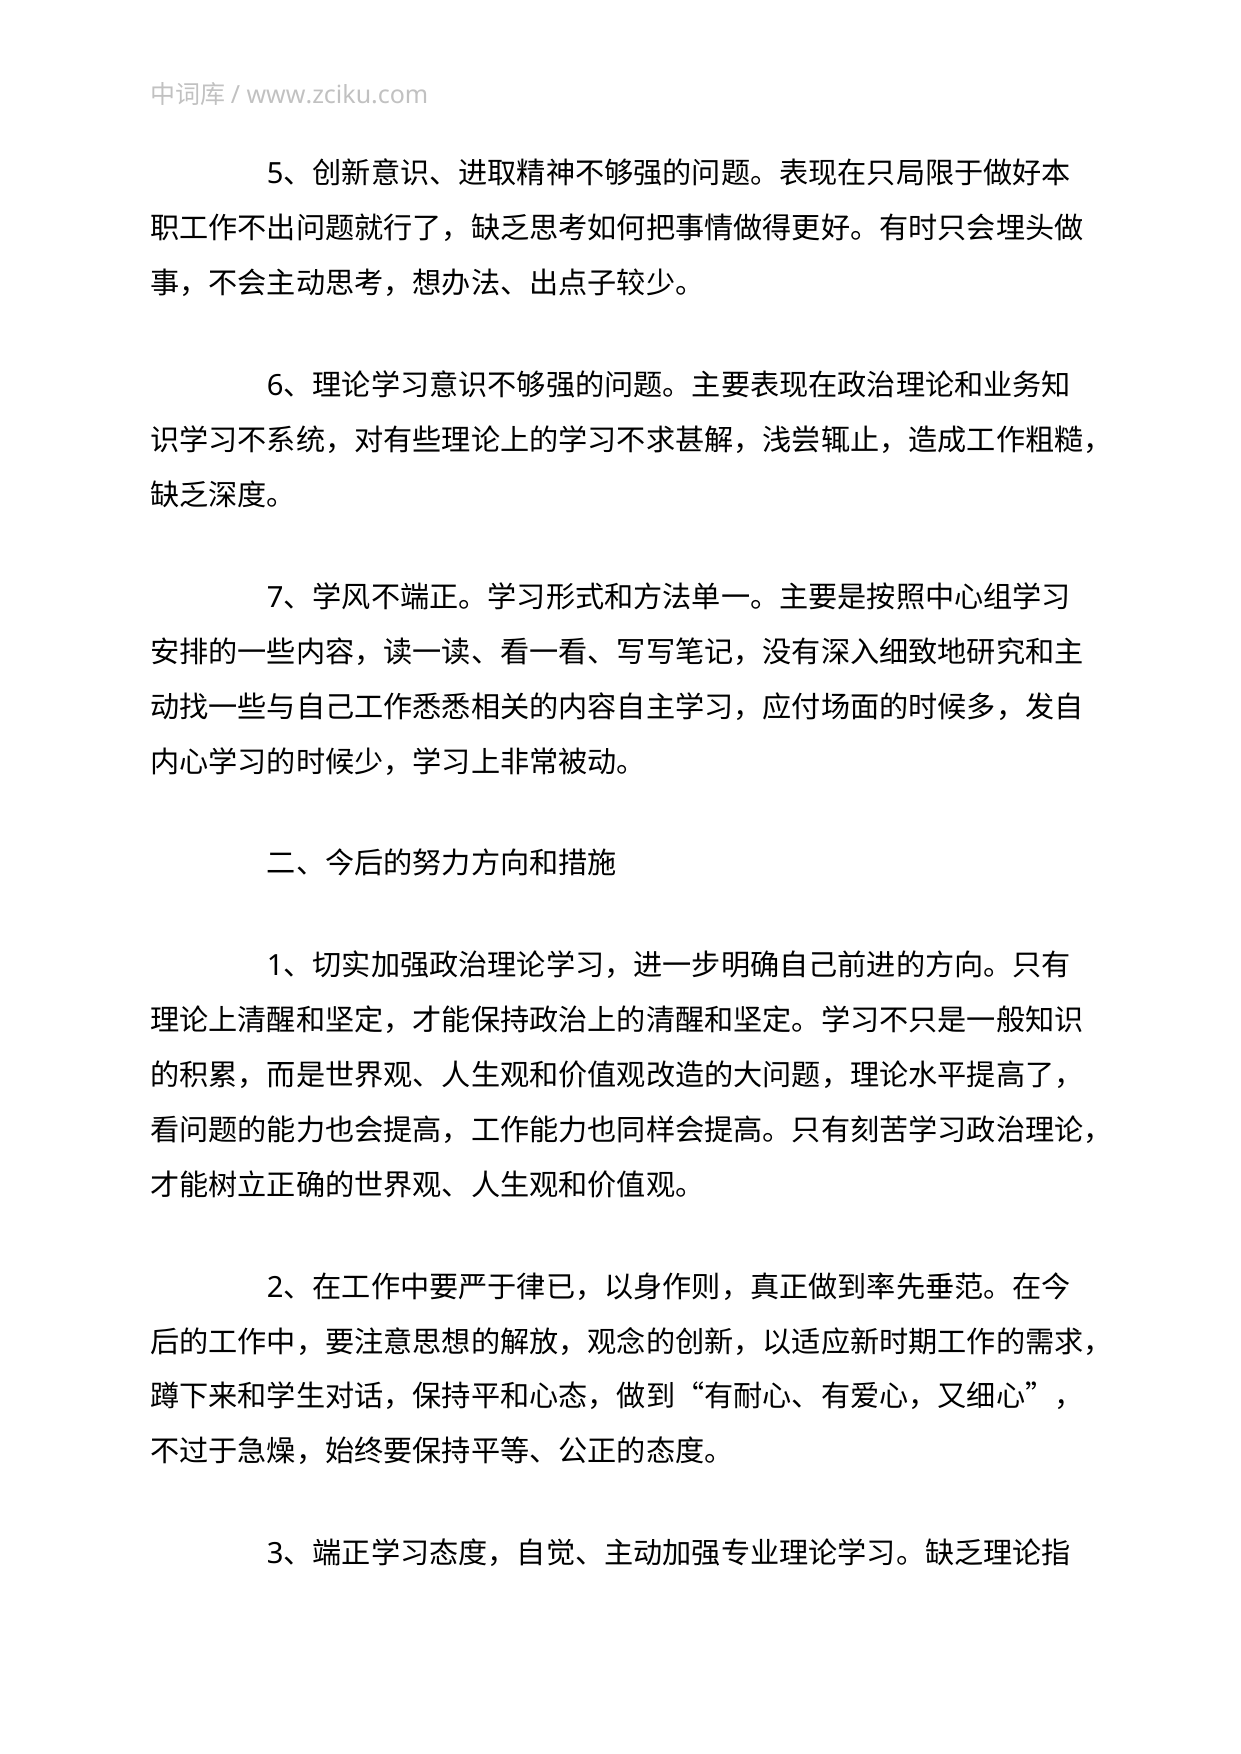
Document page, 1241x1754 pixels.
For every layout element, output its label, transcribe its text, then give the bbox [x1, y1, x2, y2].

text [150, 1530, 1090, 1572]
text 5、创新意识、进取精神不够强的问题。表现在只局限于做好本职工作不出问题就行了，缺乏思考如何把事情做得更好。有时只会埋头做事，不会主动思考，想办法、出点子较少。 [150, 150, 1090, 302]
text 1、切实加强政治理论学习，进一步明确自己前进的方向。只有理论上清醒和坚定，才能保持政治上的清醒和坚定。学习不只是一般知识的积累，而是世界观、人生观和价值观改造的大问题，理论水平提高了，看问题的能力也会提高，工作能力也同样会提高。只有刻苦学习政治理论，才能树立正确的世界观、人生观和价值观。 [150, 942, 1090, 1204]
text 二、今后的努力方向和措施 [150, 840, 1090, 882]
text 6、理论学习意识不够强的问题。主要表现在政治理论和业务知识学习不系统，对有些理论上的学习不求甚解，浅尝辄止，造成工作粗糙，缺乏深度。 [150, 362, 1090, 514]
text 2、在工作中要严于律已，以身作则，真正做到率先垂范。在今后的工作中，要注意思想的解放，观念的创新，以适应新时期工作的需求，蹲下来和学生对话，保持平和心态，做到“有耐心、有爱心，又细心”，不过于急燥，始终要保持平等、公正的态度。 [150, 1263, 1090, 1470]
text 7、学风不端正。学习形式和方法单一。主要是按照中心组学习安排的一些内容，读一读、看一看、写写笔记，没有深入细致地研究和主动找一些与自己工作悉悉相关的内容自主学习，应付场面的时候多，发自内心学习的时候少，学习上非常被动。 [150, 573, 1090, 780]
